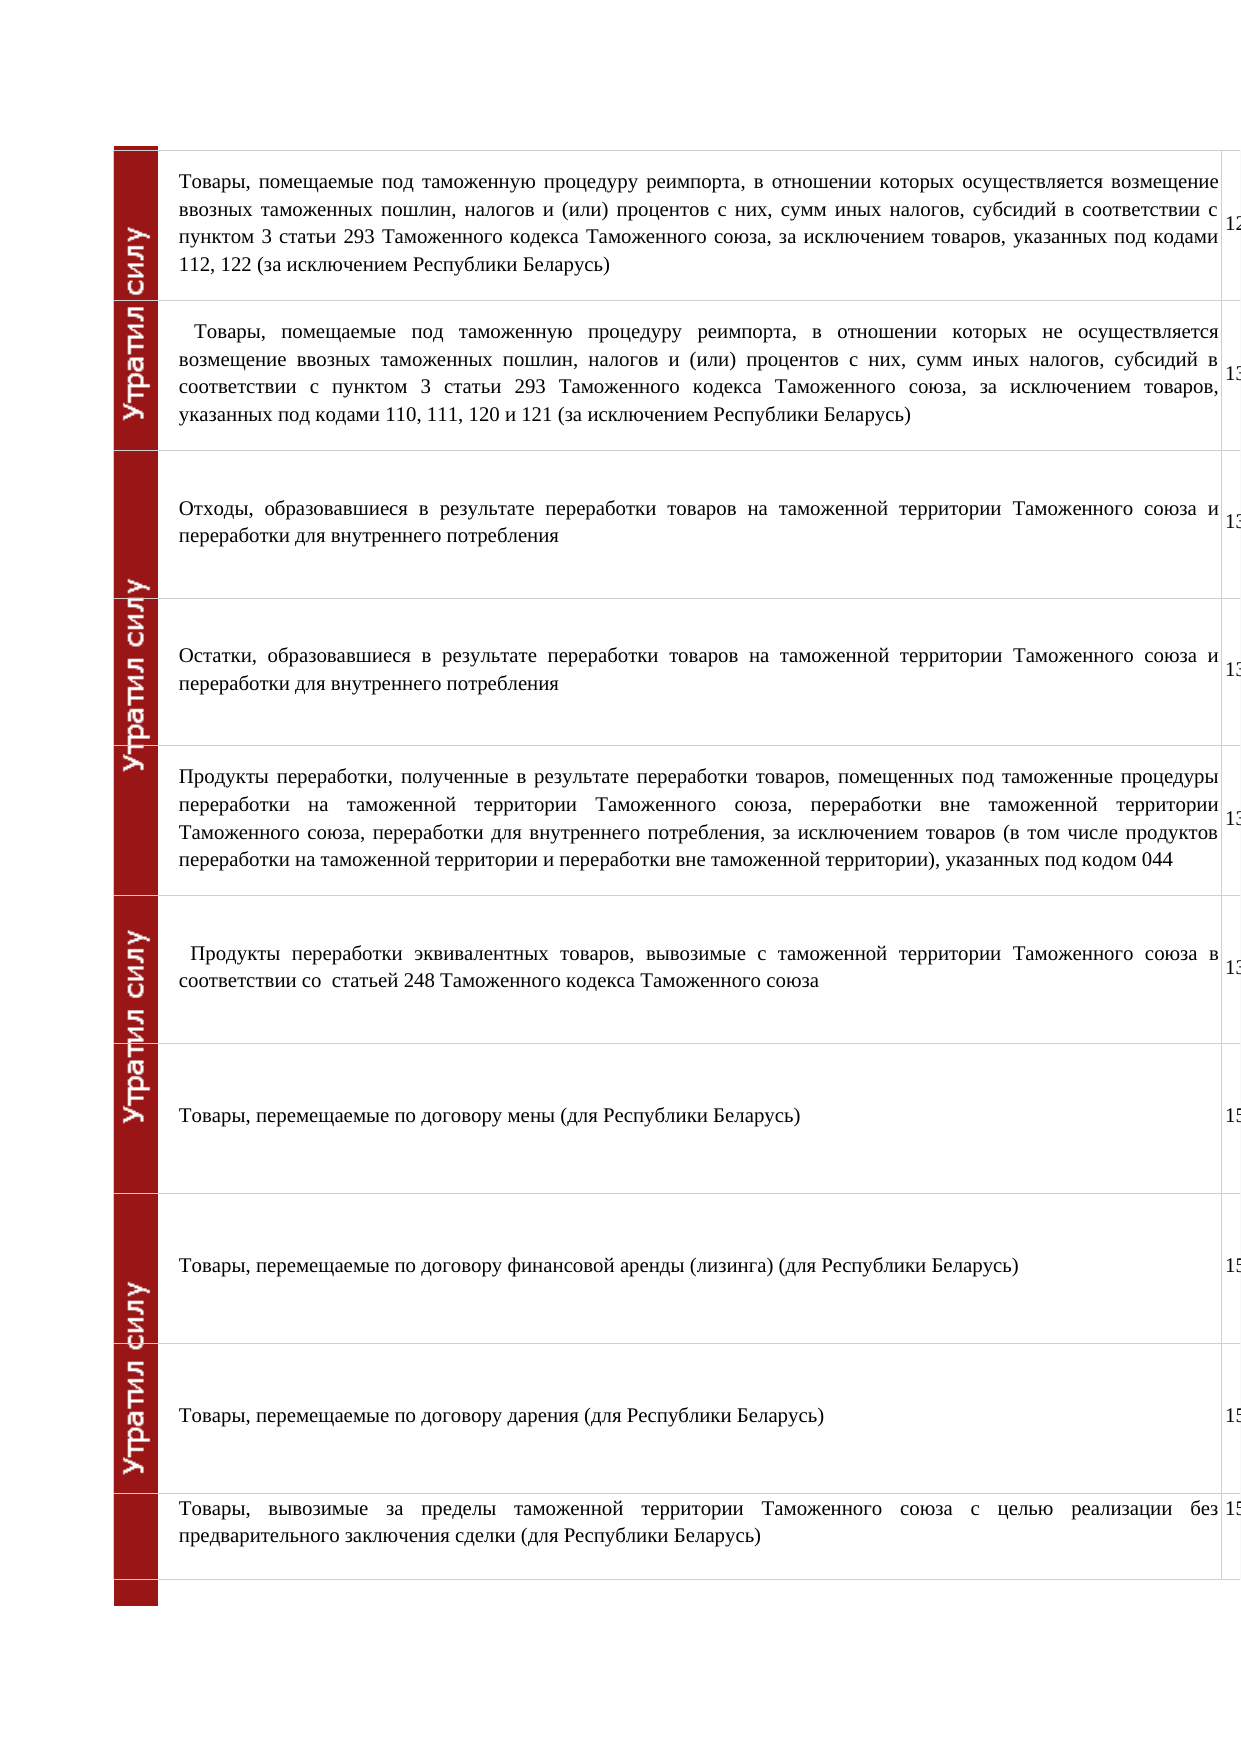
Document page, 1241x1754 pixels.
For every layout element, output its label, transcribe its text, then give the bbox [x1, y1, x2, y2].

table_cell 130 [1222, 301, 1240, 450]
table_cell 151 [1222, 1194, 1240, 1343]
table_cell Продукты переработки, полученные в результате переработки товаров, помещенных под таможенные процедуры переработки на таможенной территории Таможенного союза, переработки вне таможенной территории Таможенного союза, переработки для внутреннего потребления, за исключением товаров (в том числе продуктов переработки на таможенной территории и переработки вне таможенной территории), указанных под кодом 044 [114, 746, 1221, 895]
table_cell 133 [1222, 746, 1240, 895]
table_cell Товары, перемещаемые по договору мены (для Республики Беларусь) [114, 1044, 1221, 1193]
table_cell Отходы, образовавшиеся в результате переработки товаров на таможенной территории Таможенного союза и переработки для внутреннего потребления [114, 451, 1221, 598]
table_cell 153 [1222, 1494, 1240, 1579]
table_cell Товары, помещаемые под таможенную процедуру реимпорта, в отношении которых не осуществляется возмещение ввозных таможенных пошлин, налогов и (или) процентов с них, сумм иных налогов, субсидий в соответствии с пунктом 3 статьи 293 Таможенного кодекса Таможенного союза, за исключением товаров, указанных под кодами 110, 111, 120 и 121 (за исключением Республики Беларусь) [114, 301, 1221, 450]
picture [114, 146, 158, 150]
table_cell Остатки, образовавшиеся в результате переработки товаров на таможенной территории Таможенного союза и переработки для внутреннего потребления [114, 599, 1221, 745]
table_cell 150 [1222, 1044, 1240, 1193]
table_cell 134 [1222, 896, 1240, 1043]
table_cell Товары, перемещаемые по договору дарения (для Республики Беларусь) [114, 1344, 1221, 1493]
table_cell 132 [1222, 599, 1240, 745]
table_cell Продукты переработки эквивалентных товаров, вывозимые с таможенной территории Таможенного союза в соответствии со статьей 248 Таможенного кодекса Таможенного союза [114, 896, 1221, 1043]
table_cell Товары, перемещаемые по договору финансовой аренды (лизинга) (для Республики Беларусь) [114, 1194, 1221, 1343]
table_cell 152 [1222, 1344, 1240, 1493]
table_cell 131 [1222, 451, 1240, 598]
table_cell Товары, помещаемые под таможенную процедуру реимпорта, в отношении которых осуществляется возмещение ввозных таможенных пошлин, налогов и (или) процентов с них, сумм иных налогов, субсидий в соответствии с пунктом 3 статьи 293 Таможенного кодекса Таможенного союза, за исключением товаров, указанных под кодами 112, 122 (за исключением Республики Беларусь) [114, 151, 1221, 300]
picture [114, 1580, 158, 1606]
table_cell 129 [1222, 151, 1240, 300]
